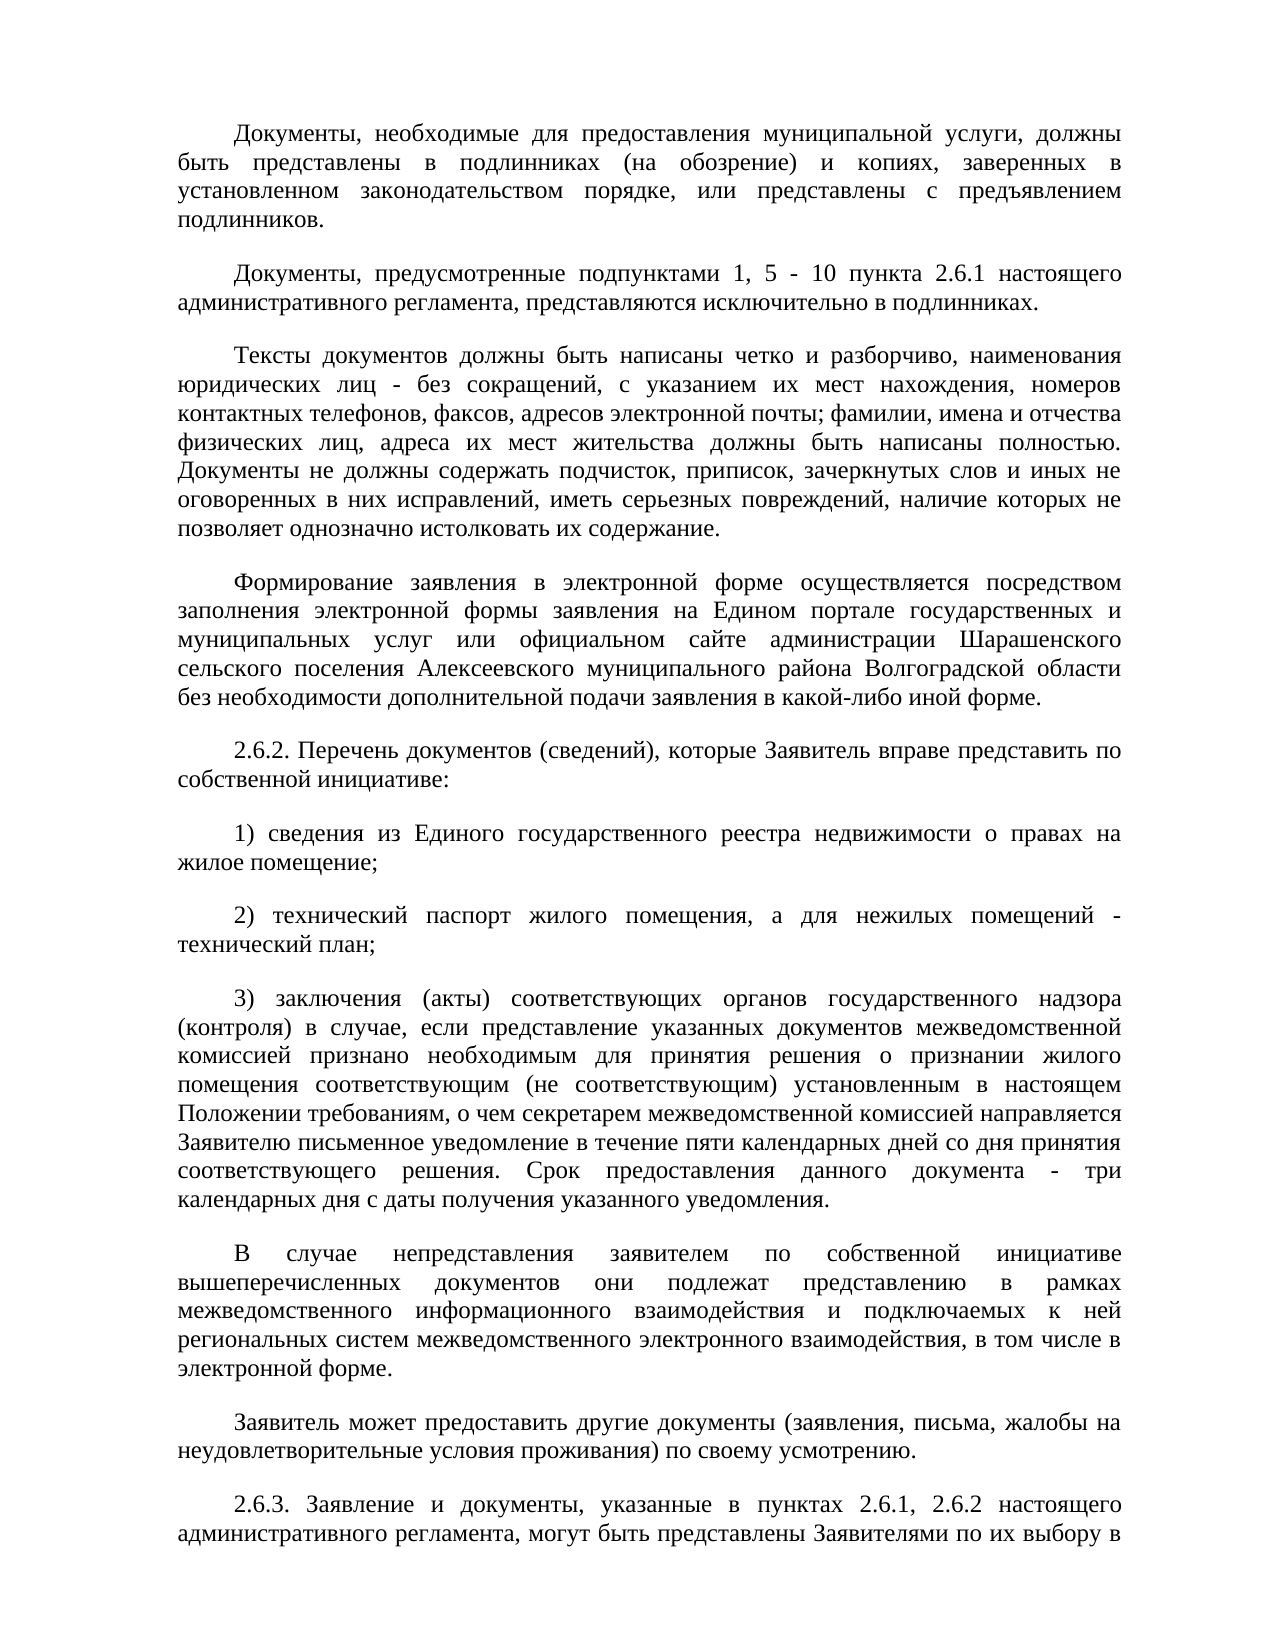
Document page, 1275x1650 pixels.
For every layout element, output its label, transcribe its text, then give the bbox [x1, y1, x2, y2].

text 2) технический паспорт жилого помещения, а для нежилых помещений - технический план; [177, 901, 1122, 958]
text Тексты документов должны быть написаны четко и разборчиво, наименования юридических лиц - без сокращений, с указанием их мест нахождения, номеров контактных телефонов, факсов, адресов электронной почты; фамилии, имена и отчества физических лиц, адреса их мест жительства должны быть написаны полностью. Документы не должны содержать подчисток, приписок, зачеркнутых слов и иных не оговоренных в них исправлений, иметь серьезных повреждений, наличие которых не позволяет однозначно истолковать их содержание. [177, 341, 1122, 542]
text Заявитель может предоставить другие документы (заявления, письма, жалобы на неудовлетворительные условия проживания) по своему усмотрению. [177, 1407, 1122, 1464]
text 2.6.2. Перечень документов (сведений), которые Заявитель вправе представить по собственной инициативе: [177, 736, 1122, 793]
text Документы, необходимые для предоставления муниципальной услуги, должны быть представлены в подлинниках (на обозрение) и копиях, заверенных в установленном законодательством порядке, или представлены с предъявлением подлинников. [177, 118, 1122, 233]
text 3) заключения (акты) соответствующих органов государственного надзора (контроля) в случае, если представление указанных документов межведомственной комиссией признано необходимым для принятия решения о признании жилого помещения соответствующим (не соответствующим) установленным в настоящем Положении требованиям, о чем секретарем межведомственной комиссией направляется Заявителю письменное уведомление в течение пяти календарных дней со дня принятия соответствующего решения. Срок предоставления данного документа - три календарных дня с даты получения указанного уведомления. [177, 983, 1122, 1213]
text Документы, предусмотренные подпунктами 1, 5 - 10 пункта 2.6.1 настоящего административного регламента, представляются исключительно в подлинниках. [177, 258, 1122, 316]
text В случае непредставления заявителем по собственной инициативе вышеперечисленных документов они подлежат представлению в рамках межведомственного информационного взаимодействия и подключаемых к ней региональных систем межведомственного электронного взаимодействия, в том числе в электронной форме. [177, 1238, 1122, 1382]
text 1) сведения из Единого государственного реестра недвижимости о правах на жилое помещение; [177, 818, 1122, 876]
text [177, 1489, 1122, 1547]
text Формирование заявления в электронной форме осуществляется посредством заполнения электронной формы заявления на Едином портале государственных и муниципальных услуг или официальном сайте администрации Шарашенского сельского поселения Алексеевского муниципального района Волгоградской области без необходимости дополнительной подачи заявления в какой-либо иной форме. [177, 567, 1122, 711]
